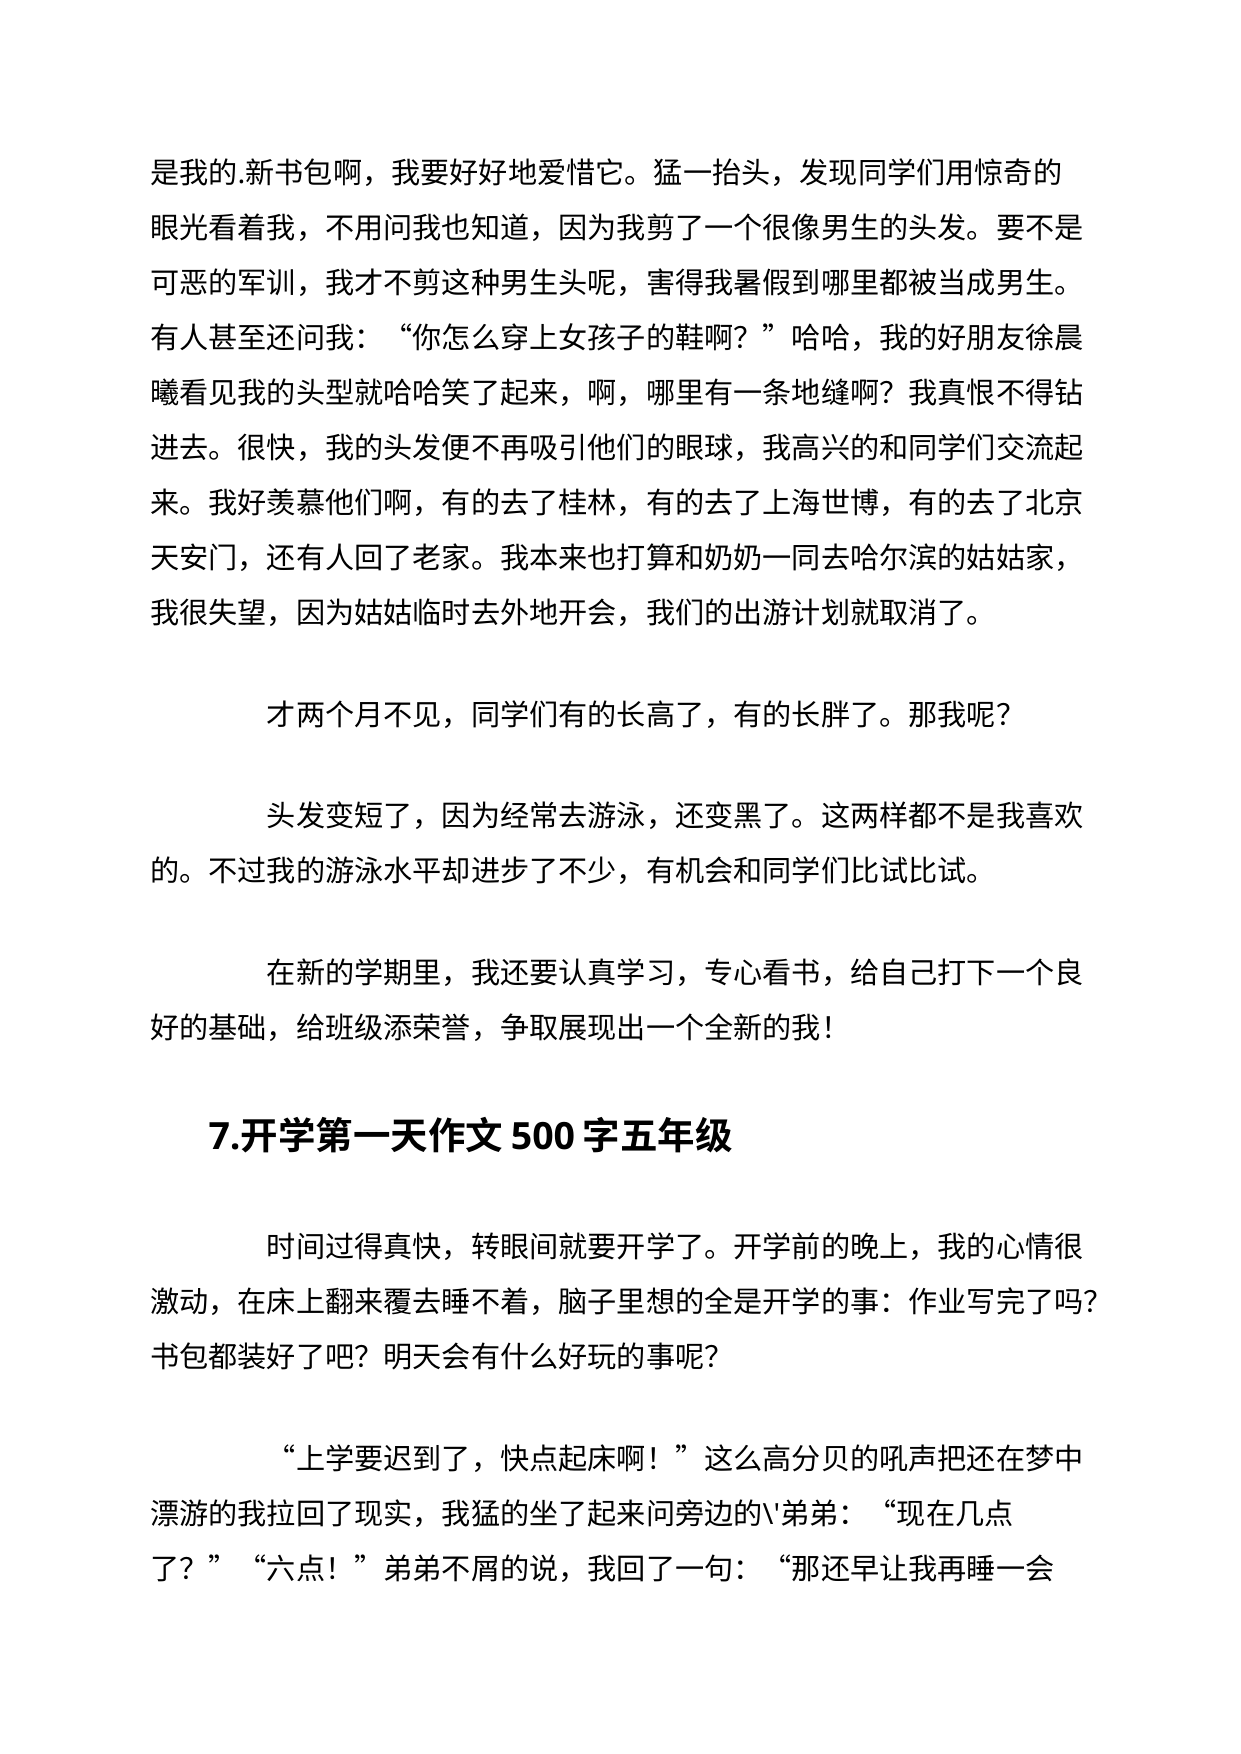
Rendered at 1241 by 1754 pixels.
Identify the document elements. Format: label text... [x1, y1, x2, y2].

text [150, 150, 1090, 632]
text 才两个月不见，同学们有的长高了，有的长胖了。那我呢？ [150, 691, 1090, 733]
text 7.开学第一天作文500字五年级 [150, 1106, 1090, 1161]
text 在新的学期里，我还要认真学习，专心看书，给自己打下一个良好的基础，给班级添荣誉，争取展现出一个全新的我！ [150, 949, 1090, 1047]
text 时间过得真快，转眼间就要开学了。开学前的晚上，我的心情很激动，在床上翻来覆去睡不着，脑子里想的全是开学的事：作业写完了吗？书包都装好了吧？明天会有什么好玩的事呢？ [150, 1224, 1090, 1376]
text 头发变短了，因为经常去游泳，还变黑了。这两样都不是我喜欢的。不过我的游泳水平却进步了不少，有机会和同学们比试比试。 [150, 793, 1090, 890]
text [150, 1435, 1090, 1587]
